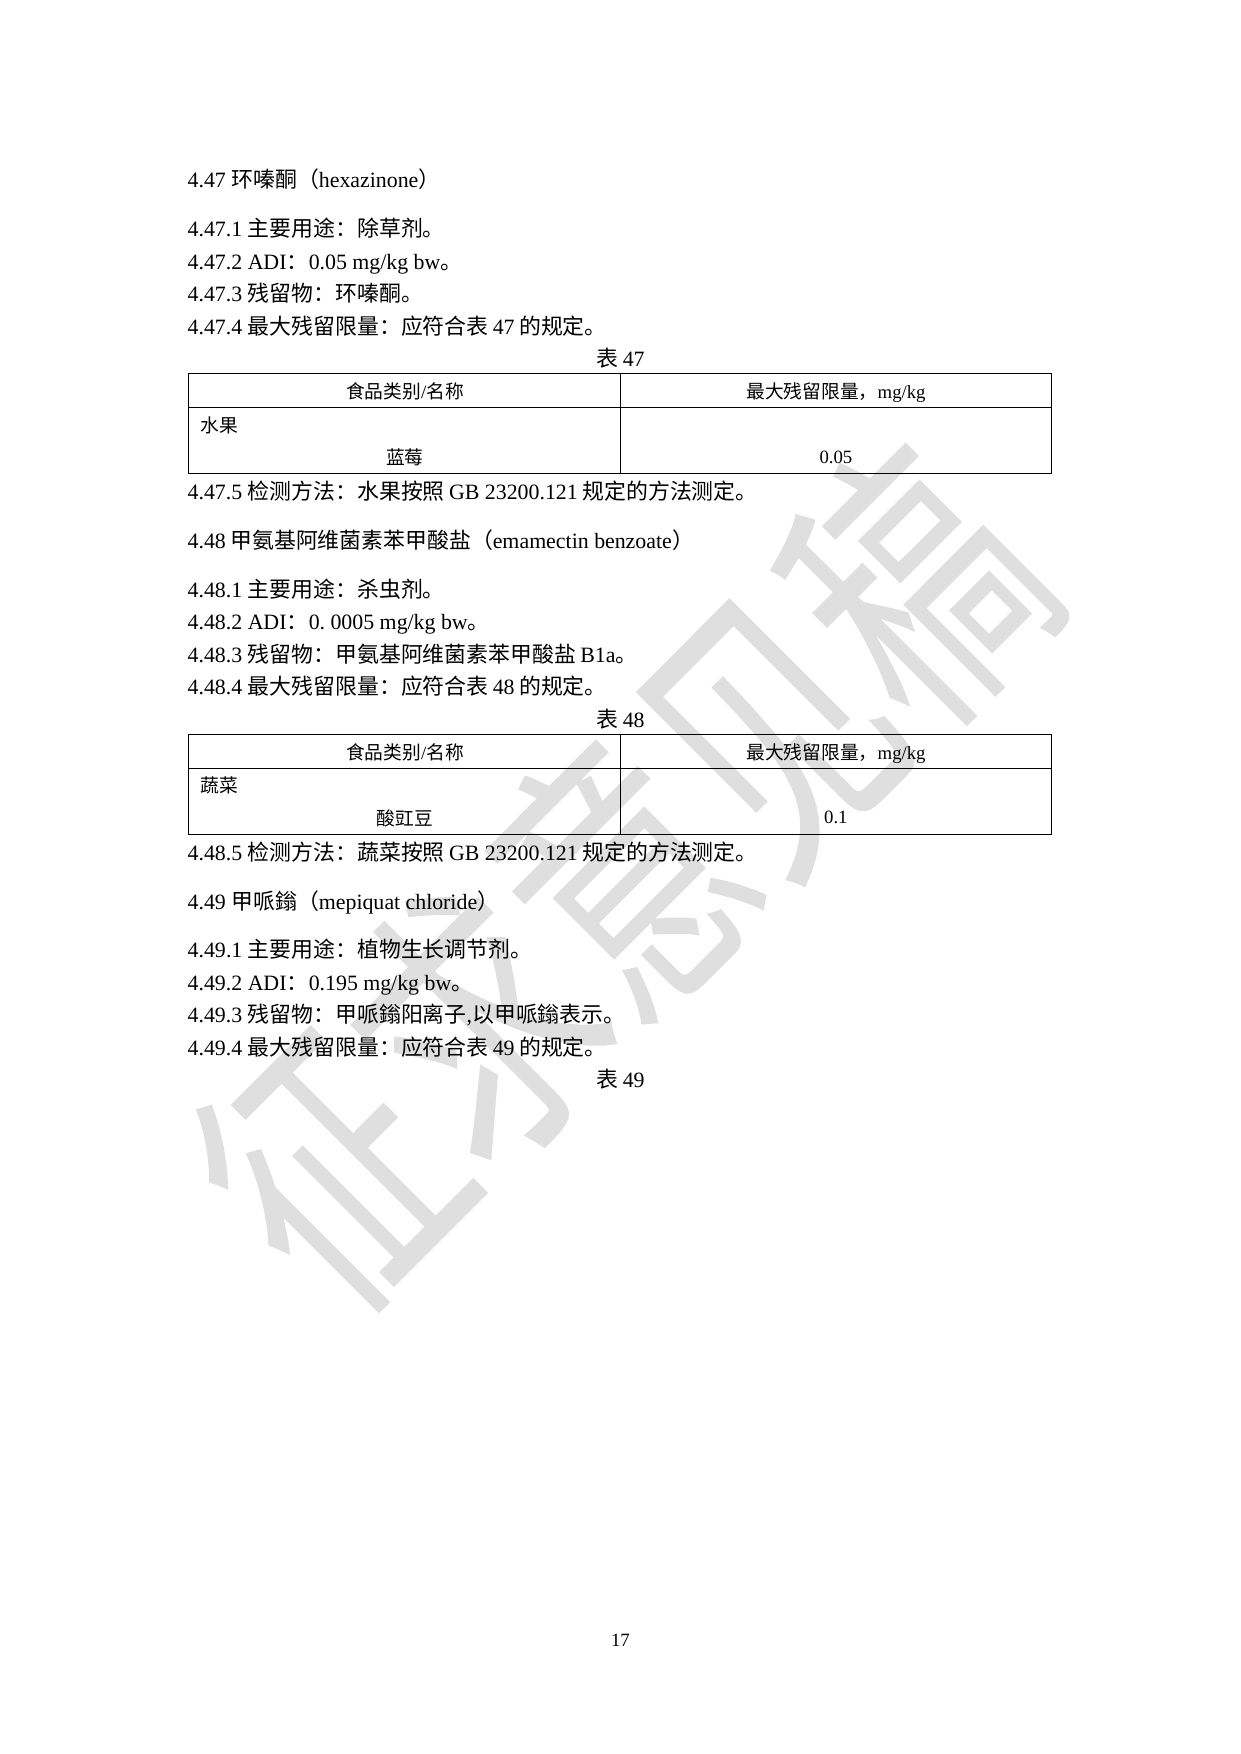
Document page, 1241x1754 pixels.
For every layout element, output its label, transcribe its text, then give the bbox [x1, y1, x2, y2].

table_cell [621, 769, 1051, 801]
text 表 49 [187, 1062, 1053, 1094]
table_header 食品类别/名称 [189, 374, 620, 407]
text 表 47 [187, 341, 1053, 373]
table_header 最大残留限量，mg/kg [621, 735, 1051, 767]
table_cell 酸豇豆 [189, 801, 620, 833]
table_cell 蓝莓 [189, 440, 620, 473]
table_cell 0.1 [621, 801, 1051, 833]
text 4.48甲氨基阿维菌素苯甲酸盐（emamectin benzoate） [187, 523, 1053, 555]
text 4.48.5 检测方法：蔬菜按照GB 23200.121规定的方法测定。 [187, 834, 1053, 867]
table_header 食品类别/名称 [189, 735, 620, 767]
text 4.48.1 主要用途：杀虫剂。 [187, 571, 1053, 604]
text 4.48.3 残留物：甲氨基阿维菌素苯甲酸盐B1a。 [187, 636, 1053, 669]
text 4.48.2 ADI：0. 0005 mg/kg bw。 [187, 604, 1053, 636]
text 4.49 甲哌鎓（mepiquat chloride） [187, 883, 1053, 916]
text 4.47 环嗪酮（hexazinone） [187, 162, 1053, 194]
text 4.47.2 ADI：0.05 mg/kg bw。 [187, 243, 1053, 276]
text 表 48 [187, 701, 1053, 734]
table_cell [621, 408, 1051, 440]
text 4.49.1 主要用途：植物生长调节剂。 [187, 932, 1053, 964]
text 4.47.5 检测方法：水果按照GB 23200.121规定的方法测定。 [187, 474, 1053, 506]
text 4.49.3 残留物：甲哌鎓阳离子,以甲哌鎓表示。 [187, 997, 1053, 1029]
text 4.47.3 残留物：环嗪酮。 [187, 276, 1053, 308]
table_cell 蔬菜 [189, 769, 620, 801]
text 4.47.4 最大残留限量：应符合表47的规定。 [187, 308, 1053, 341]
text 4.48.4 最大残留限量：应符合表48的规定。 [187, 669, 1053, 701]
text 4.47.1 主要用途：除草剂。 [187, 211, 1053, 243]
table_cell 0.05 [621, 440, 1051, 473]
table_header 最大残留限量，mg/kg [621, 374, 1051, 407]
table_cell 水果 [189, 408, 620, 440]
text 4.49.2 ADI：0.195 mg/kg bw。 [187, 964, 1053, 997]
text 4.49.4 最大残留限量：应符合表49的规定。 [187, 1029, 1053, 1062]
